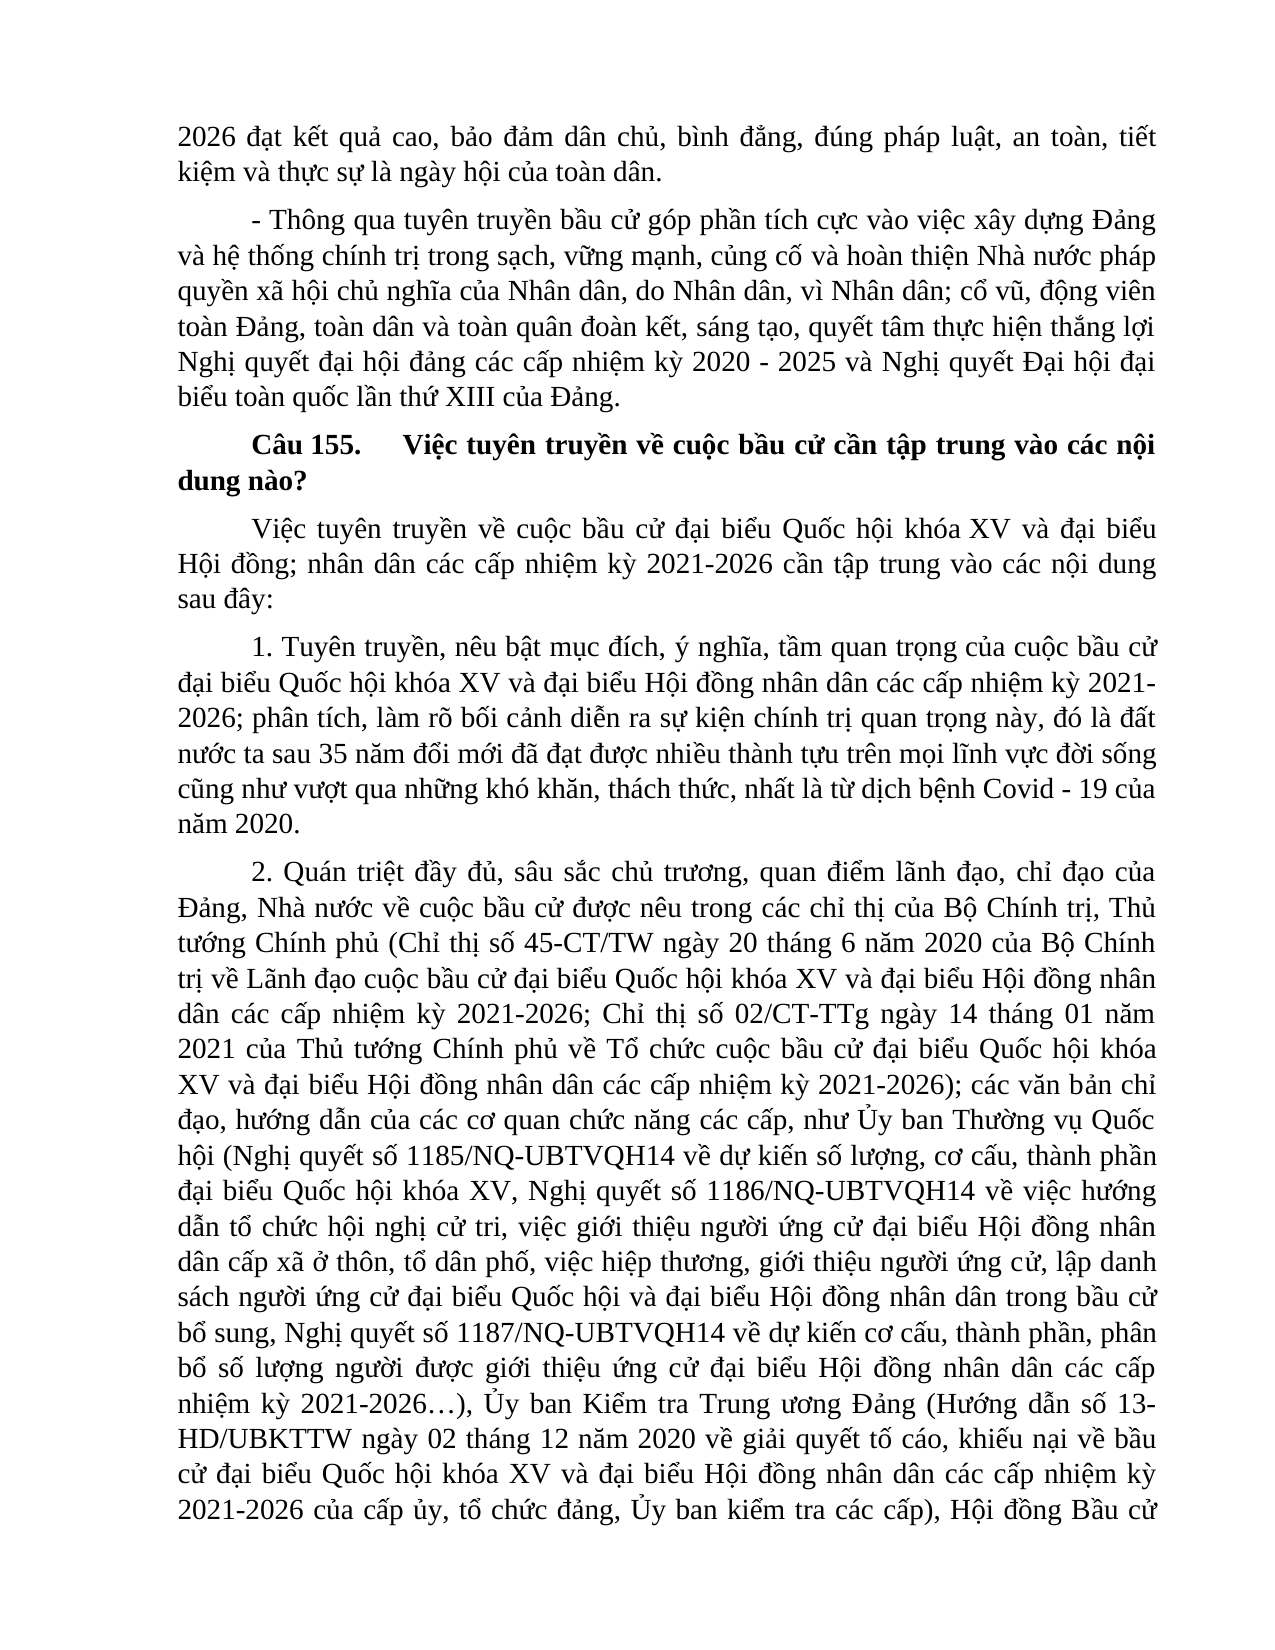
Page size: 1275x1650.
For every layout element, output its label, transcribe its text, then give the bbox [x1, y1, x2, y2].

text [177, 853, 1157, 1526]
text - Thông qua tuyên truyền bầu cử góp phần tích cực vào việc xây dựng Đảng và hệ thống chính trị trong sạch, vững mạnh, củng cố và hoàn thiện Nhà nước pháp quyền xã hội chủ nghĩa của Nhân dân, do Nhân dân, vì Nhân dân; cổ vũ, động viên toàn Đảng, toàn dân và toàn quân đoàn kết, sáng tạo, quyết tâm thực hiện thắng lợi Nghị quyết đại hội đảng các cấp nhiệm kỳ 2020 - 2025 và Nghị quyết Đại hội đại biểu toàn quốc lần thứ XIII của Đảng. [177, 201, 1157, 414]
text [177, 118, 1157, 189]
subtitle Việc tuyên truyền về cuộc bầu cử cần tập trung vào các nội dung nào? [177, 426, 1157, 497]
text Việc tuyên truyền về cuộc bầu cử đại biểu Quốc hội khóa XV và đại biểu Hội đồng; nhân dân các cấp nhiệm kỳ 2021-2026 cần tập trung vào các nội dung sau đây: [177, 510, 1157, 616]
text 1. Tuyên truyền, nêu bật mục đích, ý nghĩa, tầm quan trọng của cuộc bầu cử đại biểu Quốc hội khóa XV và đại biểu Hội đồng nhân dân các cấp nhiệm kỳ 2021-2026; phân tích, làm rõ bối cảnh diễn ra sự kiện chính trị quan trọng này, đó là đất nước ta sau 35 năm đổi mới đã đạt được nhiều thành tựu trên mọi lĩnh vực đời sống cũng như vượt qua những khó khăn, thách thức, nhất là từ dịch bệnh Covid - 19 của năm 2020. [177, 628, 1157, 841]
